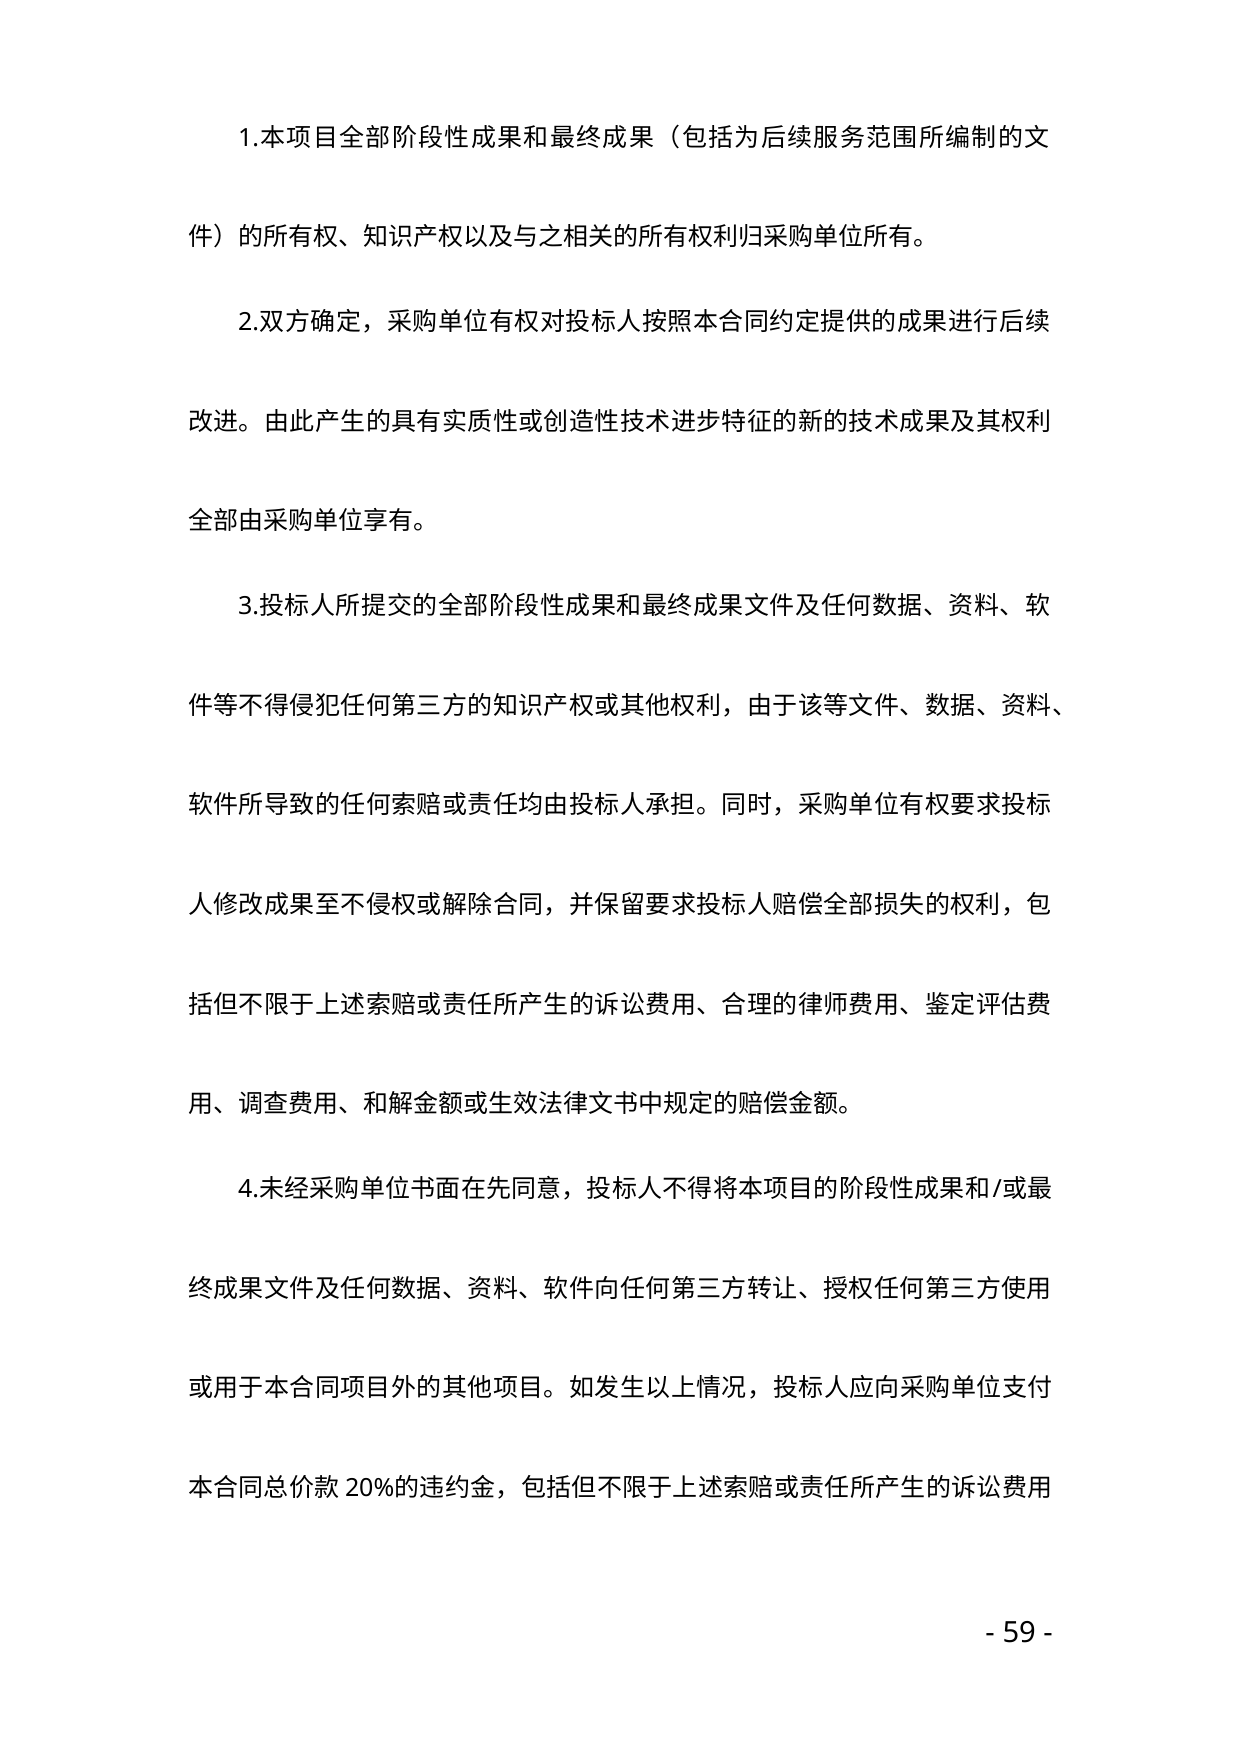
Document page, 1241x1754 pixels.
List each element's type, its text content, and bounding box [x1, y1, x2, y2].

text 1.本项目全部阶段性成果和最终成果（包括为后续服务范围所编制的文件）的所有权、知识产权以及与之相关的所有权利归采购单位所有。 [188, 102, 1052, 268]
text 3.投标人所提交的全部阶段性成果和最终成果文件及任何数据、资料、软件等不得侵犯任何第三方的知识产权或其他权利，由于该等文件、数据、资料、软件所导致的任何索赔或责任均由投标人承担。同时，采购单位有权要求投标人修改成果至不侵权或解除合同，并保留要求投标人赔偿全部损失的权利，包括但不限于上述索赔或责任所产生的诉讼费用、合理的律师费用、鉴定评估费用、调查费用、和解金额或生效法律文书中规定的赔偿金额。 [188, 570, 1052, 1135]
text 2.双方确定，采购单位有权对投标人按照本合同约定提供的成果进行后续改进。由此产生的具有实质性或创造性技术进步特征的新的技术成果及其权利全部由采购单位享有。 [188, 286, 1052, 552]
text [188, 1153, 1052, 1519]
